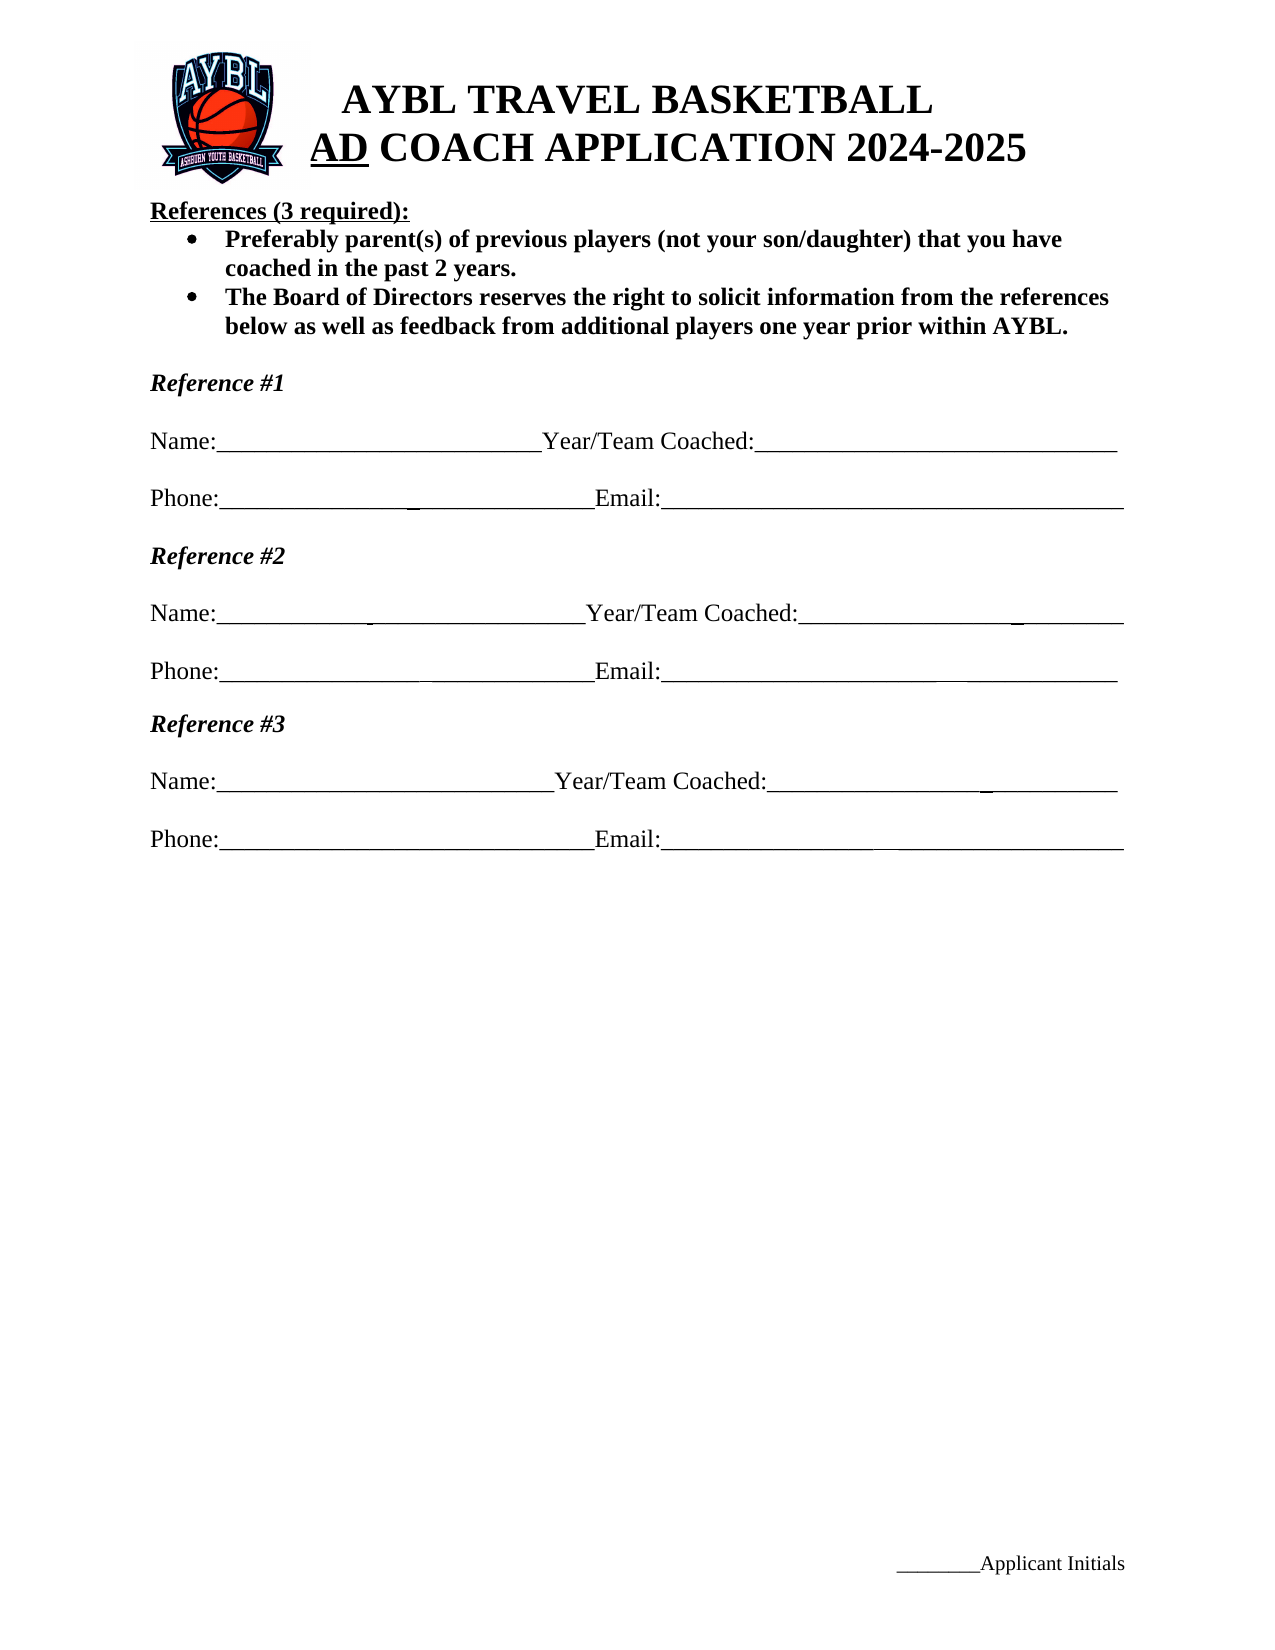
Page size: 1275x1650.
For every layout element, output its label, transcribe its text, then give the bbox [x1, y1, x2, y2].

picture [134, 41, 311, 190]
list The Board of Directors reserves the right to solicit information from the references below as well as feedback from additional players one year prior within AYBL. [187, 282, 1125, 339]
text Reference #1 [150, 368, 1125, 397]
text Reference #3 [150, 709, 1125, 737]
text Name:__________________________Year/Team Coached:_____________________________ [150, 426, 1125, 454]
text Name:___________________________Year/Team Coached:_________________ __________ [150, 766, 1125, 795]
list Preferably parent(s) of previous players (not your son/daughter) that you have coached in the past 2 years. [187, 224, 1125, 282]
text Phone:________________ _____________Email:______________________ ____________ [150, 656, 1125, 684]
text Reference #2 [150, 541, 1125, 569]
text Phone:_______________ ______________Email:_____________________________________ [150, 483, 1125, 512]
text References (3 required): [150, 196, 1125, 224]
text Name:____________ _________________Year/Team Coached:_________________ ________ [150, 598, 1125, 627]
text Phone:______________________________Email:_________________ __________________ [150, 824, 1125, 852]
